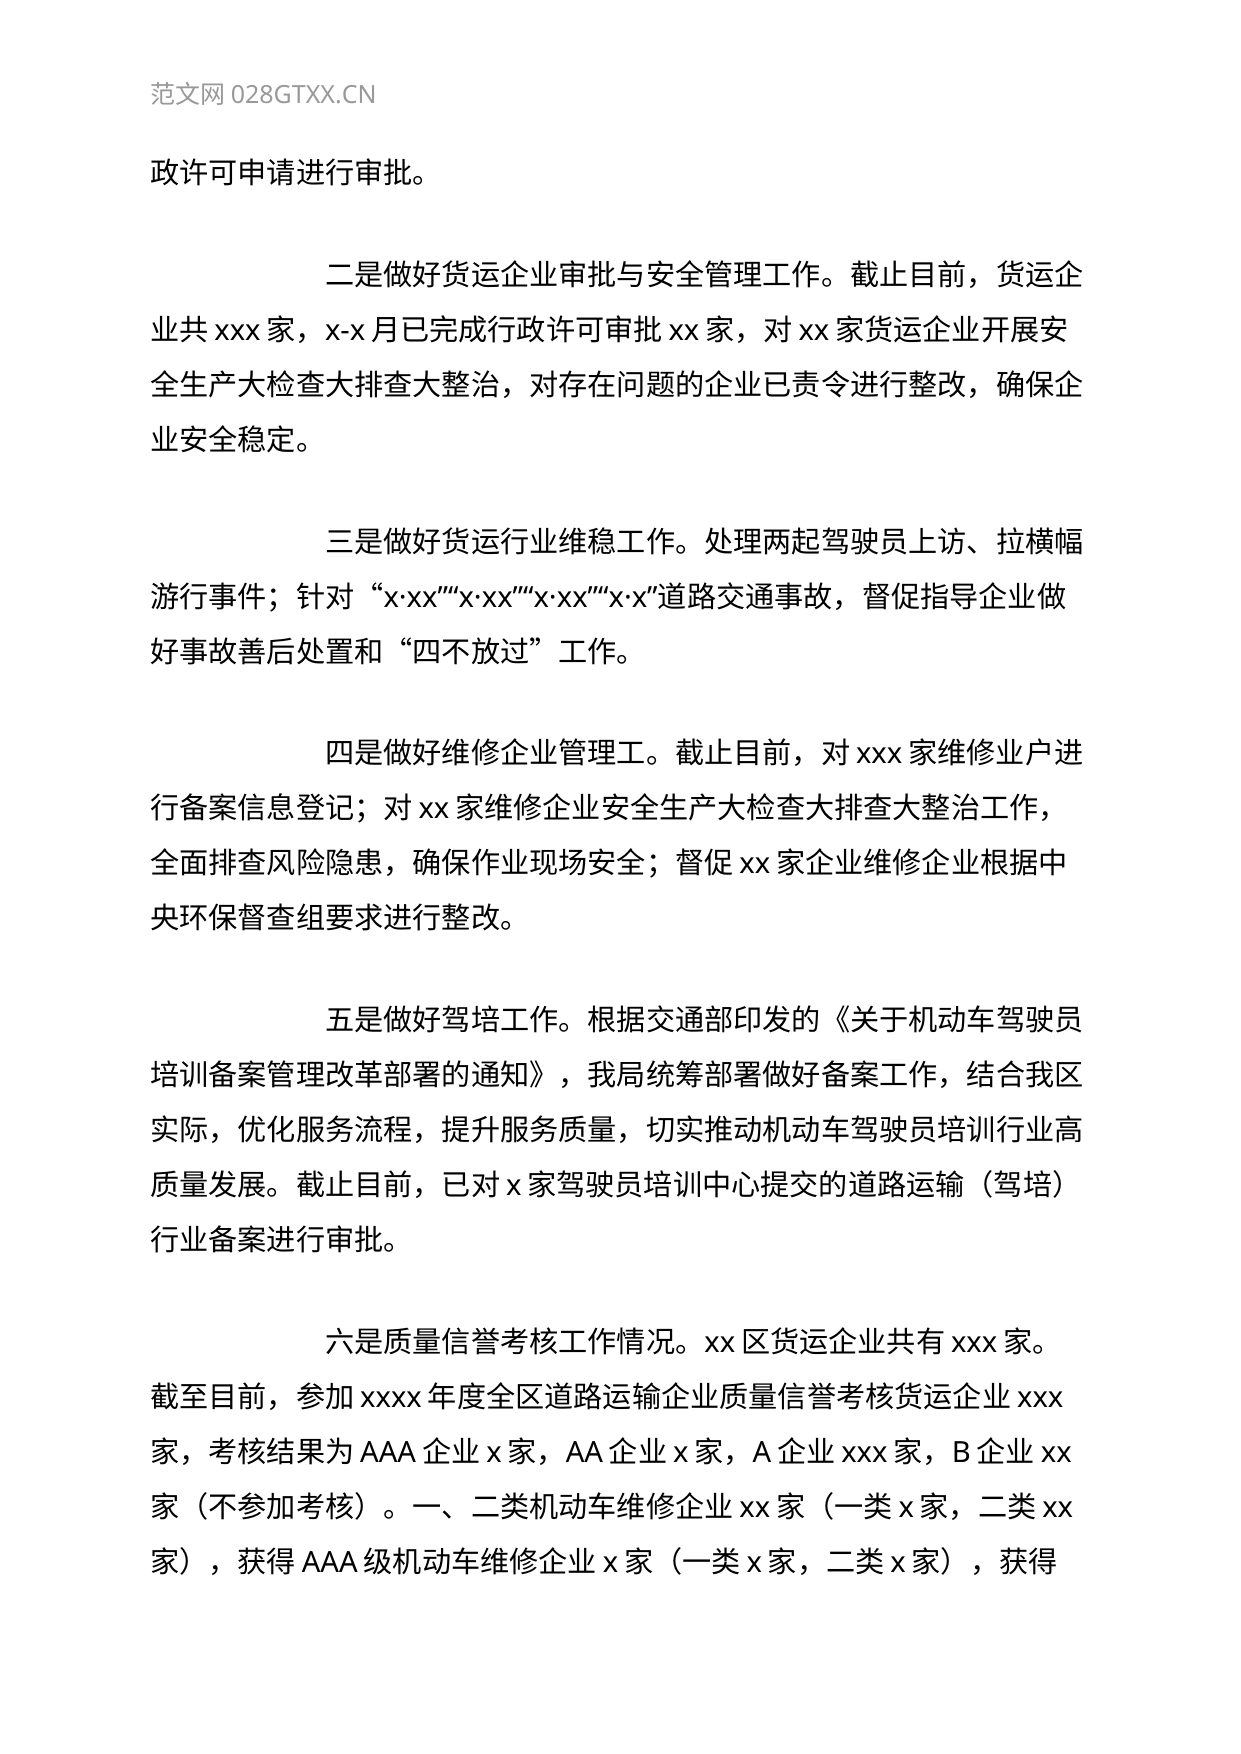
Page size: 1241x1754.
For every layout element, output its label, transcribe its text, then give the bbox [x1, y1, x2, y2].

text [150, 150, 1090, 192]
text 三是做好货运行业维稳工作。处理两起驾驶员上访、拉横幅游行事件；针对“x·xx”“x·xx”“x·xx”“x·x”道路交通事故，督促指导企业做好事故善后处置和“四不放过”工作。 [150, 518, 1090, 671]
text 二是做好货运企业审批与安全管理工作。截止目前，货运企业共xxx家，x-x月已完成行政许可审批xx家，对xx家货运企业开展安全生产大检查大排查大整治，对存在问题的企业已责令进行整改，确保企业安全稳定。 [150, 252, 1090, 459]
text 五是做好驾培工作。根据交通部印发的《关于机动车驾驶员培训备案管理改革部署的通知》，我局统筹部署做好备案工作，结合我区实际，优化服务流程，提升服务质量，切实推动机动车驾驶员培训行业高质量发展。截止目前，已对x家驾驶员培训中心提交的道路运输（驾培）行业备案进行审批。 [150, 997, 1090, 1259]
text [150, 1318, 1090, 1581]
text 四是做好维修企业管理工。截止目前，对xxx家维修业户进行备案信息登记；对xx家维修企业安全生产大检查大排查大整治工作，全面排查风险隐患，确保作业现场安全；督促xx家企业维修企业根据中央环保督查组要求进行整改。 [150, 730, 1090, 937]
